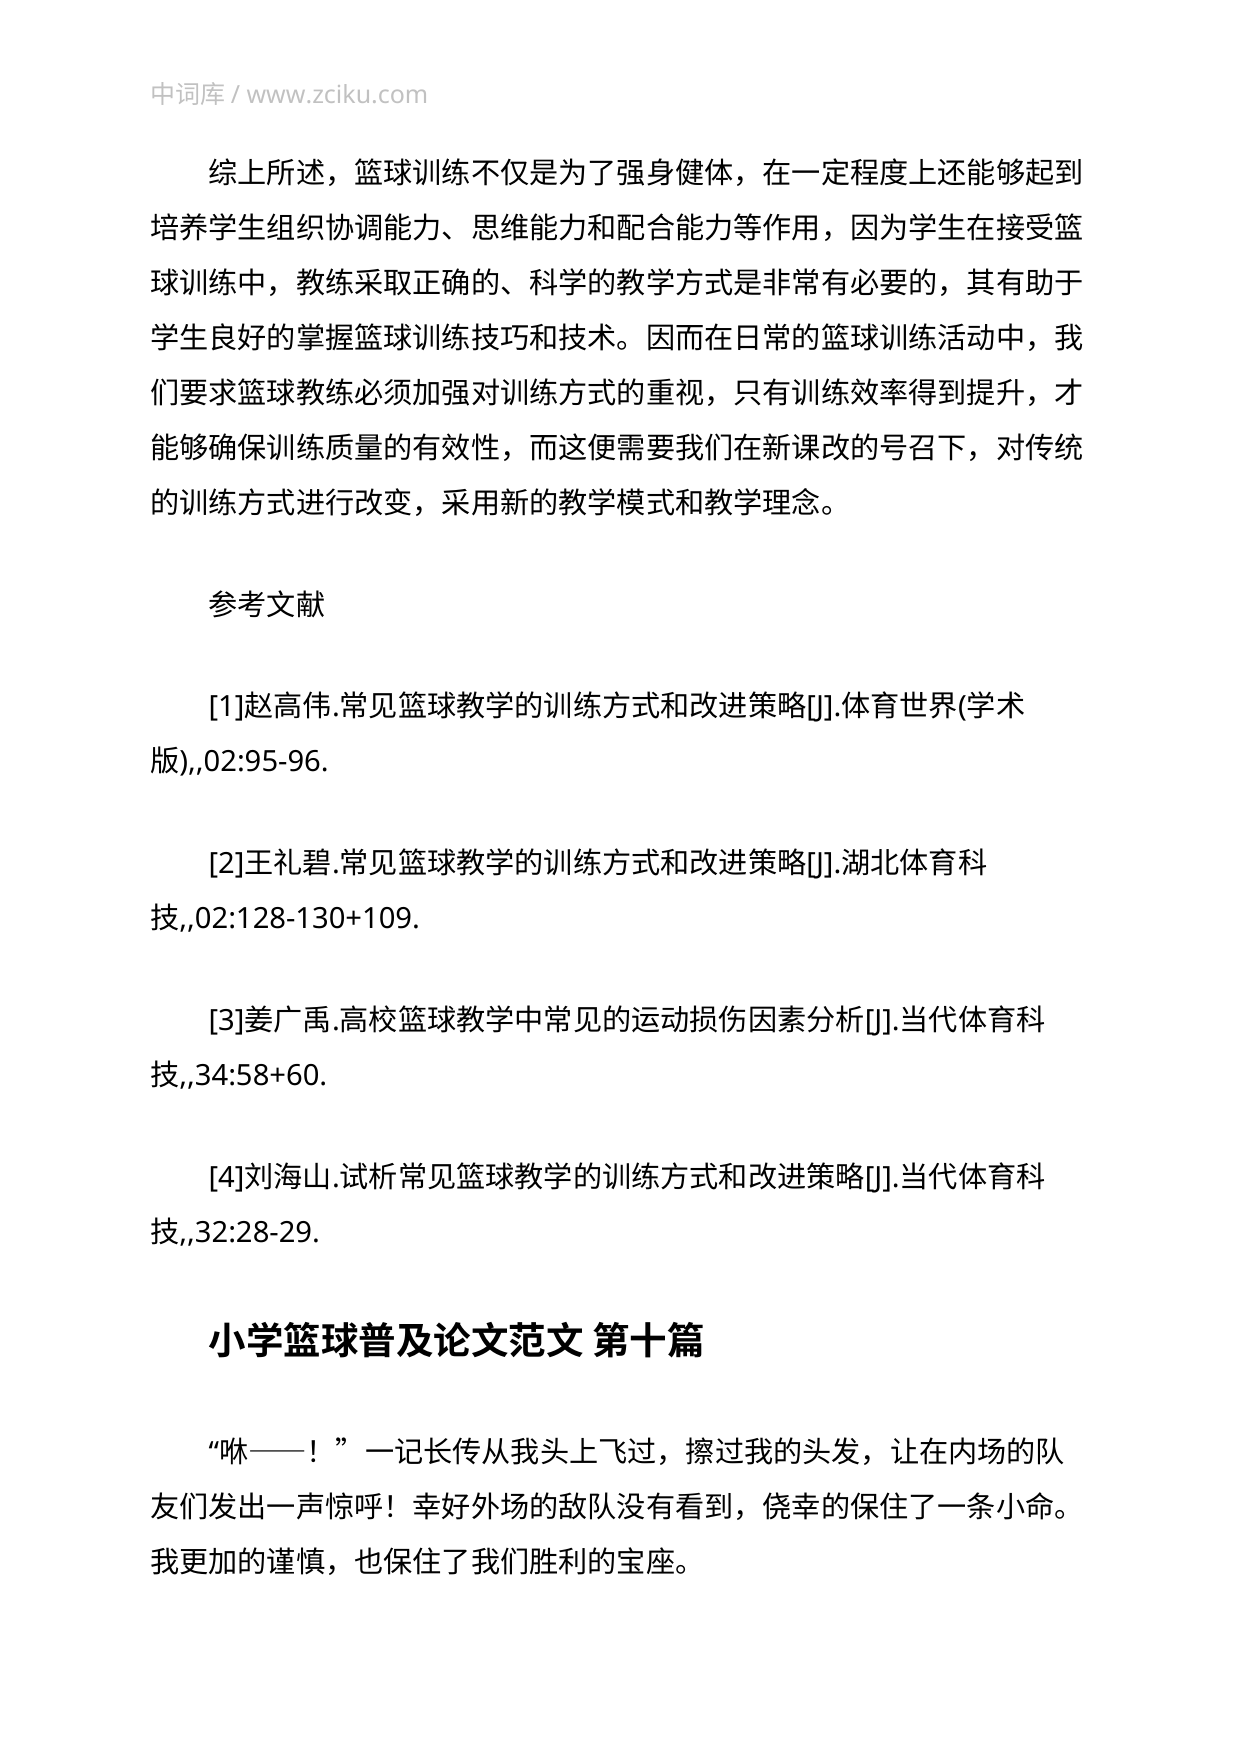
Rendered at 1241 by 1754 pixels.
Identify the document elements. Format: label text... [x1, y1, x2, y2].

text 小学篮球普及论文范文 第十篇 [150, 1311, 1090, 1365]
text 综上所述，篮球训练不仅是为了强身健体，在一定程度上还能够起到培养学生组织协调能力、思维能力和配合能力等作用，因为学生在接受篮球训练中，教练采取正确的、科学的教学方式是非常有必要的，其有助于学生良好的掌握篮球训练技巧和技术。因而在日常的篮球训练活动中，我们要求篮球教练必须加强对训练方式的重视，只有训练效率得到提升，才能够确保训练质量的有效性，而这便需要我们在新课改的号召下，对传统的训练方式进行改变，采用新的教学模式和教学理念。 [150, 150, 1090, 522]
text [3]姜广禹.高校篮球教学中常见的运动损伤因素分析[J].当代体育科技,,34:58+60. [150, 997, 1090, 1094]
text [1]赵高伟.常见篮球教学的训练方式和改进策略[J].体育世界(学术版),,02:95-96. [150, 683, 1090, 780]
text “咻——！”一记长传从我头上飞过，擦过我的头发，让在内场的队友们发出一声惊呼！幸好外场的敌队没有看到，侥幸的保住了一条小命。我更加的谨慎，也保住了我们胜利的宝座。 [150, 1428, 1090, 1580]
text [4]刘海山.试析常见篮球教学的训练方式和改进策略[J].当代体育科技,,32:28-29. [150, 1154, 1090, 1251]
text 参考文献 [150, 581, 1090, 623]
text [2]王礼碧.常见篮球教学的训练方式和改进策略[J].湖北体育科技,,02:128-130+109. [150, 840, 1090, 937]
